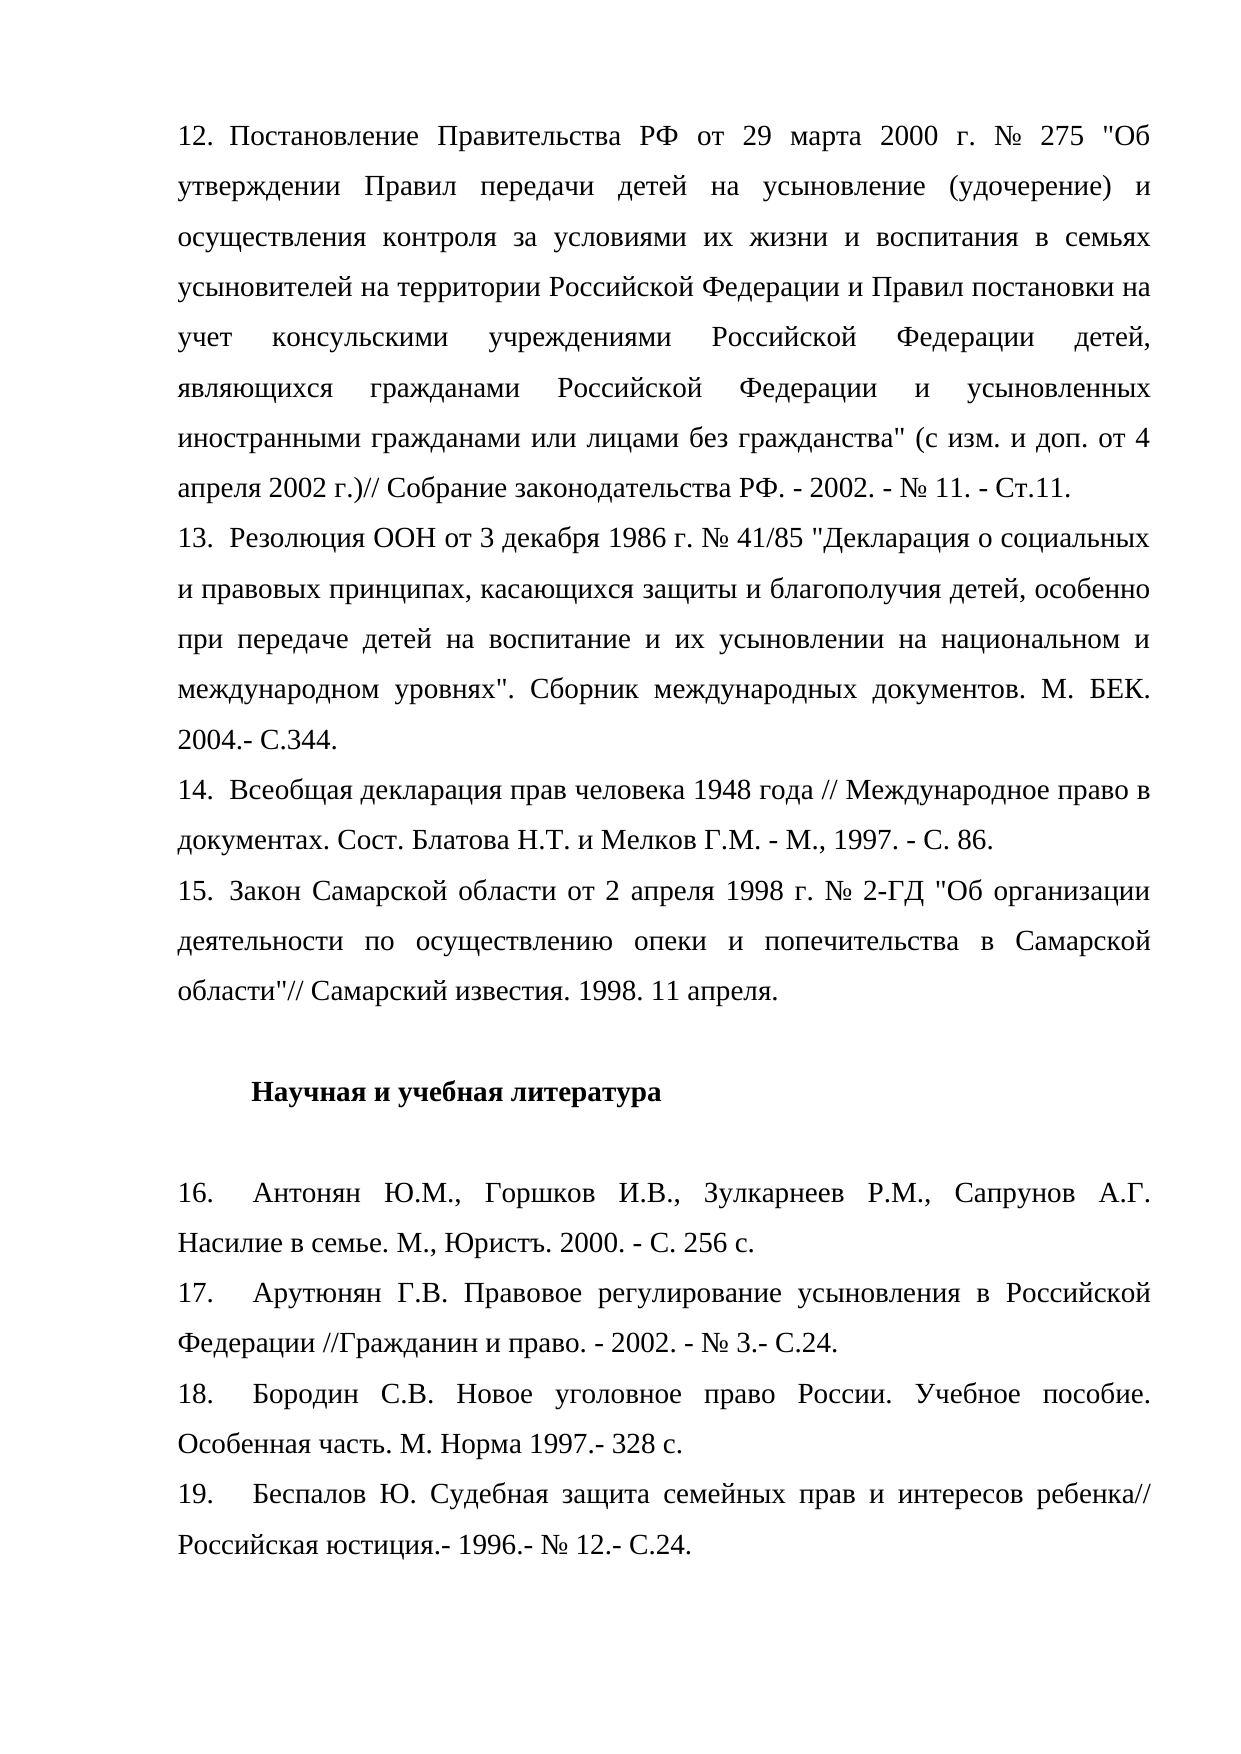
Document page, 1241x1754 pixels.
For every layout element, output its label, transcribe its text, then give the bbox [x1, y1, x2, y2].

list Арутюнян Г.В. Правовое регулирование усыновления в Российской Федерации //Гражданин и право. - 2002. - № 3.- С.24. [177, 1275, 1152, 1359]
list Всеобщая декларация прав человека 1948 года // Международное право в документах. Сост. Блатова Н.Т. и Мелков Г.М. - М., 1997. - С. 86. [177, 772, 1152, 856]
text Научная и учебная литература [177, 1074, 1152, 1108]
list Беспалов Ю. Судебная защита семейных прав и интересов ребенка// Российская юстиция.- 1996.- № 12.- С.24. [177, 1477, 1152, 1560]
list Бородин С.В. Новое уголовное право России. Учебное пособие. Особенная часть. М. Норма 1997.- 328 с. [177, 1376, 1152, 1460]
list Постановление Правительства РФ от 29 марта 2000 г. № 275 "Об утверждении Правил передачи детей на усыновление (удочерение) и осуществления контроля за условиями их жизни и воспитания в семьях усыновителей на территории Российской Федерации и Правил постановки на учет консульскими учреждениями Российской Федерации детей, являющихся гражданами Российской Федерации и усыновленных иностранными гражданами или лицами без гражданства" (с изм. и доп. от 4 апреля 2002 г.)// Собрание законодательства РФ. - 2002. - № 11. - Ст.11. [177, 118, 1152, 504]
list Резолюция ООН от 3 декабря 1986 г. № 41/85 "Декларация о социальных и правовых принципах, касающихся защиты и благополучия детей, особенно при передаче детей на воспитание и их усыновлении на национальном и международном уровнях". Сборник международных документов. М. БЕК. 2004.- С.344. [177, 521, 1152, 755]
list Антонян Ю.М., Горшков И.В., Зулкарнеев Р.М., Сапрунов А.Г. Насилие в семье. М., Юристъ. 2000. - С. 256 с. [177, 1175, 1152, 1258]
list Закон Самарской области от 2 апреля 1998 г. № 2-ГД "Об организации деятельности по осуществлению опеки и попечительства в Самарской области"// Самарский известия. 1998. 11 апреля. [177, 873, 1152, 1007]
